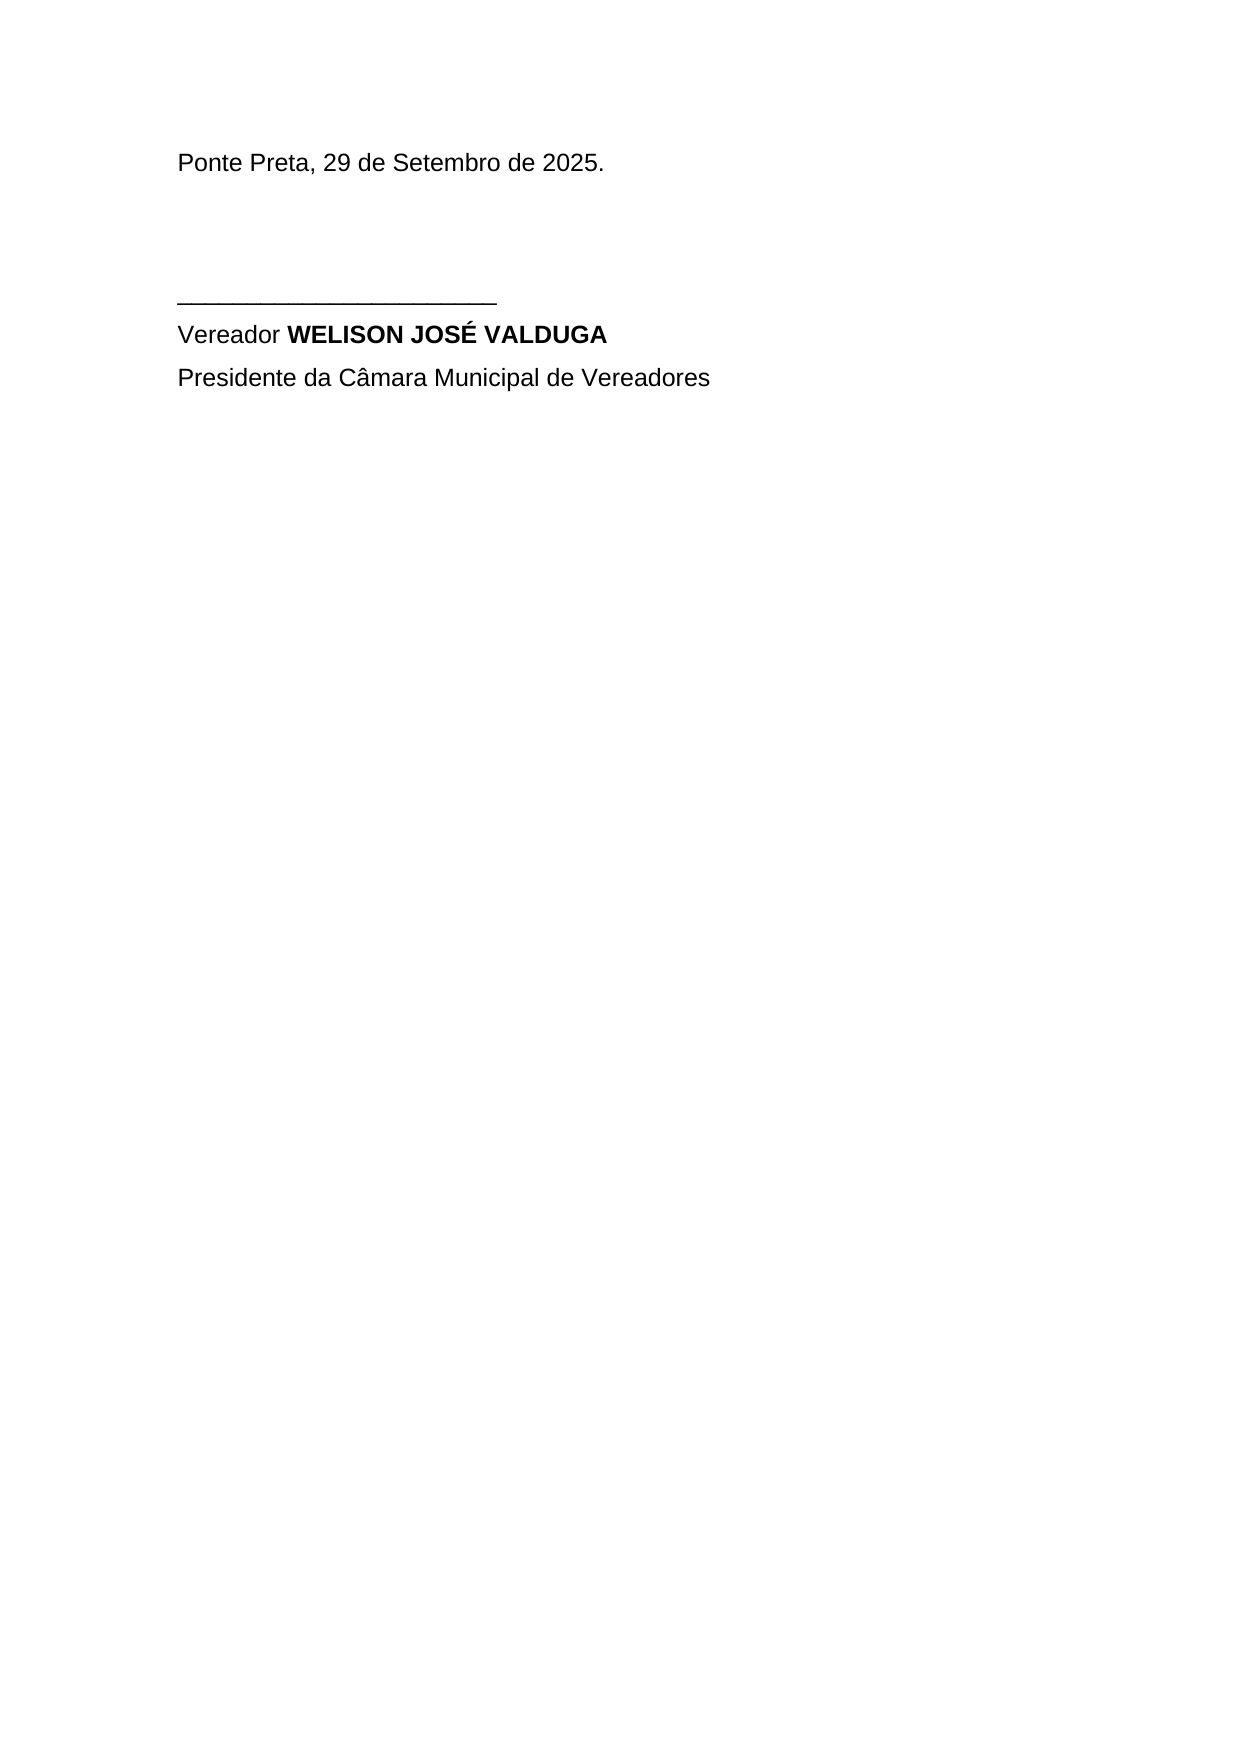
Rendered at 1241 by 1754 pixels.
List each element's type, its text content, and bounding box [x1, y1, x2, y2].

text _______________________ [177, 277, 1063, 306]
text Vereador WELISON JOSÉ VALDUGA [177, 320, 1063, 349]
text Presidente da Câmara Municipal de Vereadores [177, 363, 1063, 392]
text Ponte Preta, 29 de Setembro de 2025. [177, 148, 1063, 176]
